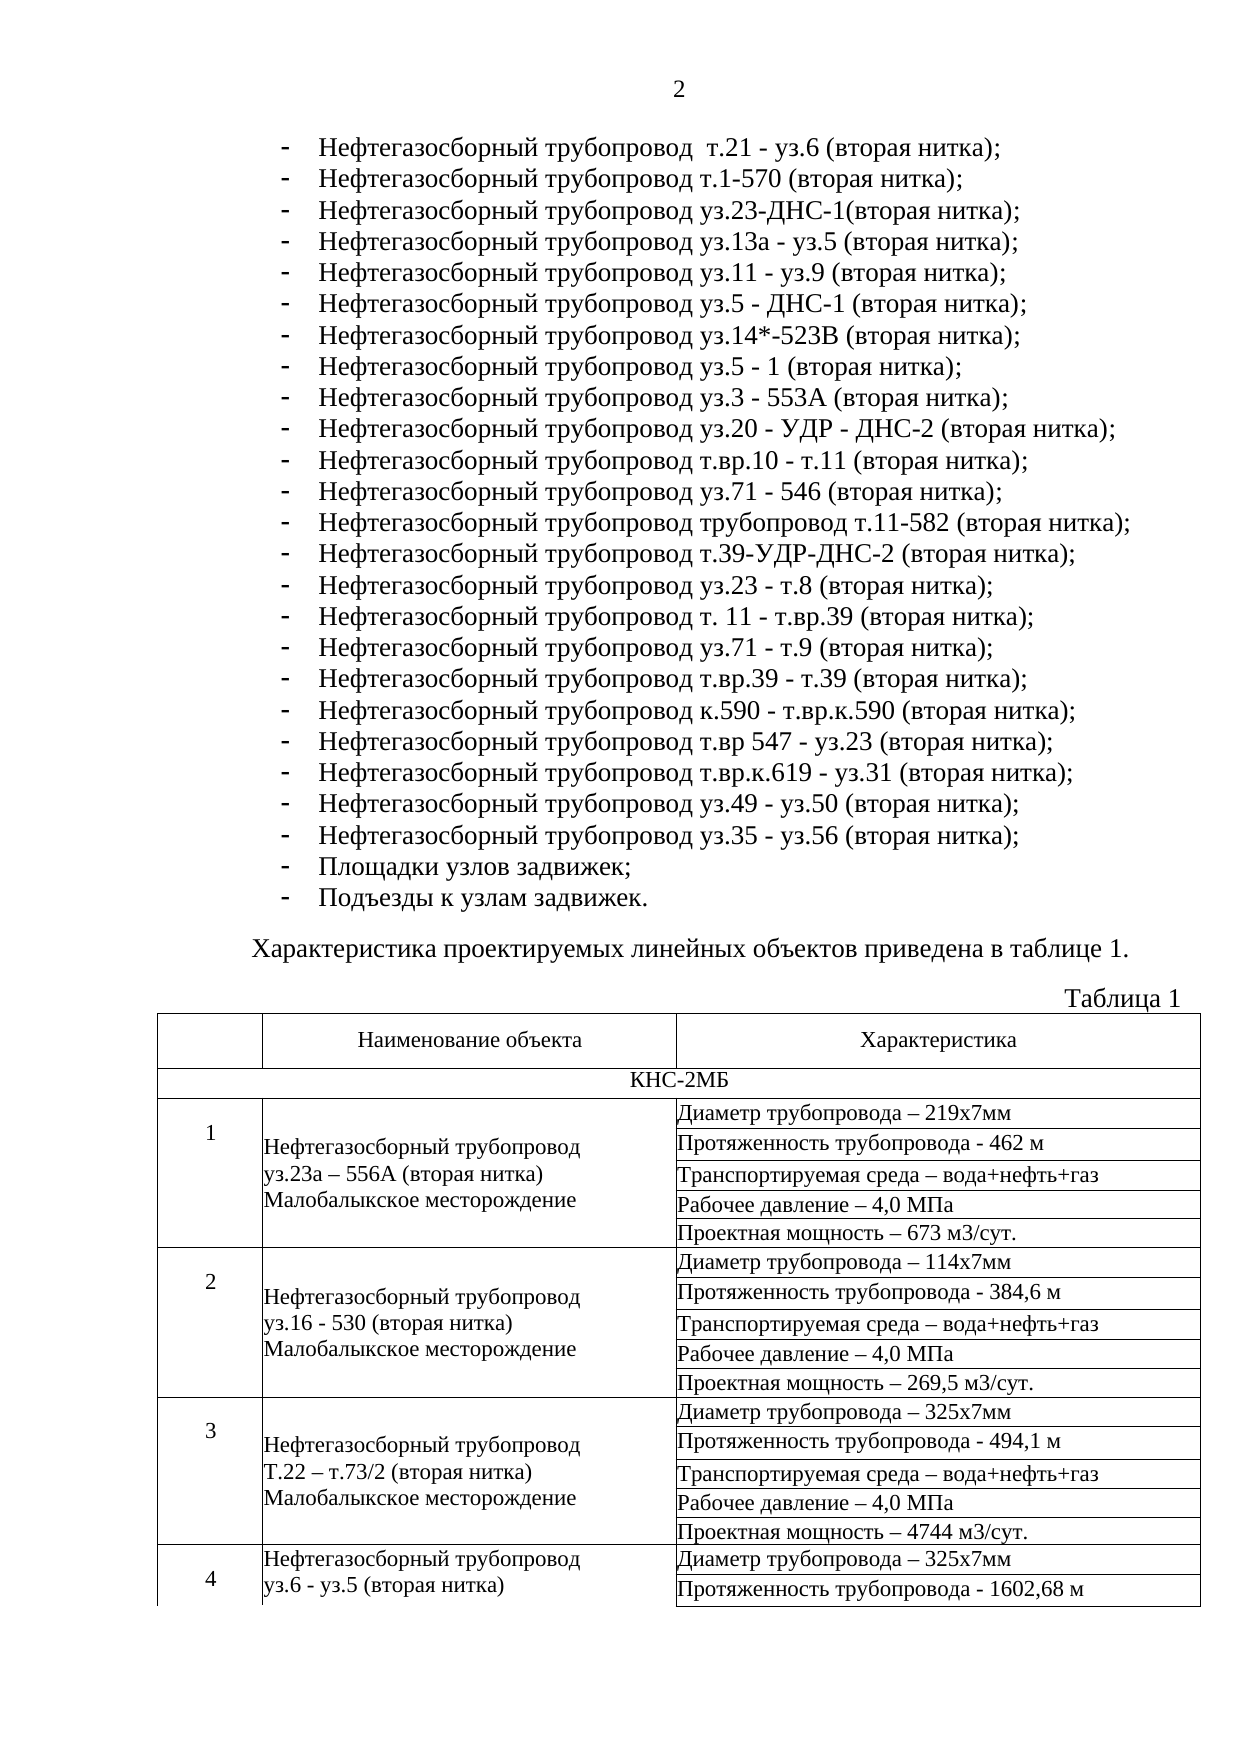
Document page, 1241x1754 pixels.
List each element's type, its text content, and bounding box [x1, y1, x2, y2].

table_header [158, 1014, 262, 1068]
table_cell 2 [158, 1248, 262, 1397]
text Таблица 1 [177, 982, 1181, 1013]
table_cell КНС-2МБ [158, 1069, 1200, 1098]
table_cell Диаметр трубопровода – 219х7мм [677, 1099, 1200, 1128]
table_cell Протяженность трубопровода - 1602,68 м [677, 1575, 1200, 1606]
list Нефтегазосборный трубопровод уз.71 - т.9 (вторая нитка); [281, 631, 1181, 663]
table_cell 3 [158, 1398, 262, 1544]
table_cell Проектная мощность – 269,5 м3/сут. [677, 1369, 1200, 1397]
table_cell 4 [158, 1545, 263, 1606]
text Характеристика проектируемых линейных объектов приведена в таблице 1. [177, 932, 1181, 963]
table_cell Диаметр трубопровода – 325х7мм [677, 1398, 1200, 1426]
table_cell Транспортируемая среда – вода+нефть+газ [677, 1310, 1200, 1339]
list Нефтегазосборный трубопровод уз.11 - уз.9 (вторая нитка); [281, 256, 1181, 288]
table_cell Нефтегазосборный трубопровод уз.23а – 556А (вторая нитка) Малобалыкское месторождение [263, 1099, 676, 1247]
table_header Наименование объекта [263, 1014, 676, 1068]
table_cell Нефтегазосборный трубопровод Т.22 – т.73/2 (вторая нитка) Малобалыкское месторождение [263, 1398, 676, 1544]
list Подъезды к узлам задвижек. [281, 881, 1181, 913]
list Нефтегазосборный трубопровод т.1-570 (вторая нитка); [281, 163, 1181, 194]
table_cell Транспортируемая среда – вода+нефть+газ [677, 1460, 1200, 1488]
list Нефтегазосборный трубопровод уз.49 - уз.50 (вторая нитка); [281, 788, 1181, 819]
list Площадки узлов задвижек; [281, 850, 1181, 881]
list Нефтегазосборный трубопровод трубопровод т.11-582 (вторая нитка); [281, 506, 1181, 538]
table_cell Протяженность трубопровода - 494,1 м [677, 1427, 1200, 1459]
table_cell Нефтегазосборный трубопровод уз.6 - уз.5 (вторая нитка) Малобалыкское месторождение [263, 1545, 676, 1606]
list Нефтегазосборный трубопровод уз.5 - ДНС-1 (вторая нитка); [281, 288, 1181, 319]
table_cell Диаметр трубопровода – 114х7мм [677, 1248, 1200, 1277]
table_cell Рабочее давление – 4,0 МПа [677, 1191, 1200, 1218]
list Нефтегазосборный трубопровод уз.20 - УДР - ДНС-2 (вторая нитка); [281, 413, 1181, 444]
table_header Характеристика [677, 1014, 1200, 1068]
list Нефтегазосборный трубопровод уз.23-ДНС-1(вторая нитка); [281, 194, 1181, 225]
list Нефтегазосборный трубопровод т.вр.10 - т.11 (вторая нитка); [281, 444, 1181, 475]
list Нефтегазосборный трубопровод т.21 - уз.6 (вторая нитка); [281, 131, 1181, 163]
list Нефтегазосборный трубопровод уз.14*-523В (вторая нитка); [281, 319, 1181, 350]
table_cell Диаметр трубопровода – 325х7мм [677, 1545, 1200, 1574]
list Нефтегазосборный трубопровод т.вр.к.619 - уз.31 (вторая нитка); [281, 756, 1181, 788]
table_cell Проектная мощность – 4744 м3/сут. [677, 1518, 1200, 1544]
list Нефтегазосборный трубопровод уз.13а - уз.5 (вторая нитка); [281, 225, 1181, 256]
list Нефтегазосборный трубопровод т.вр 547 - уз.23 (вторая нитка); [281, 725, 1181, 756]
table_cell Рабочее давление – 4,0 МПа [677, 1340, 1200, 1368]
list Нефтегазосборный трубопровод уз.35 - уз.56 (вторая нитка); [281, 819, 1181, 850]
table_cell Проектная мощность – 673 м3/сут. [677, 1219, 1200, 1247]
list Нефтегазосборный трубопровод уз.5 - 1 (вторая нитка); [281, 350, 1181, 381]
list Нефтегазосборный трубопровод уз.71 - 546 (вторая нитка); [281, 475, 1181, 506]
list Нефтегазосборный трубопровод т.вр.39 - т.39 (вторая нитка); [281, 663, 1181, 694]
table_cell Транспортируемая среда – вода+нефть+газ [677, 1161, 1200, 1190]
list Нефтегазосборный трубопровод т. 11 - т.вр.39 (вторая нитка); [281, 600, 1181, 631]
list Нефтегазосборный трубопровод уз.3 - 553А (вторая нитка); [281, 381, 1181, 413]
table_cell Рабочее давление – 4,0 МПа [677, 1489, 1200, 1517]
list Нефтегазосборный трубопровод уз.23 - т.8 (вторая нитка); [281, 569, 1181, 600]
table_cell Протяженность трубопровода - 462 м [677, 1129, 1200, 1160]
list Нефтегазосборный трубопровод т.39-УДР-ДНС-2 (вторая нитка); [281, 538, 1181, 569]
table_cell Протяженность трубопровода - 384,6 м [677, 1278, 1200, 1309]
list Нефтегазосборный трубопровод к.590 - т.вр.к.590 (вторая нитка); [281, 694, 1181, 725]
table_cell Нефтегазосборный трубопровод уз.16 - 530 (вторая нитка) Малобалыкское месторождение [263, 1248, 676, 1397]
table_cell 1 [158, 1099, 262, 1247]
